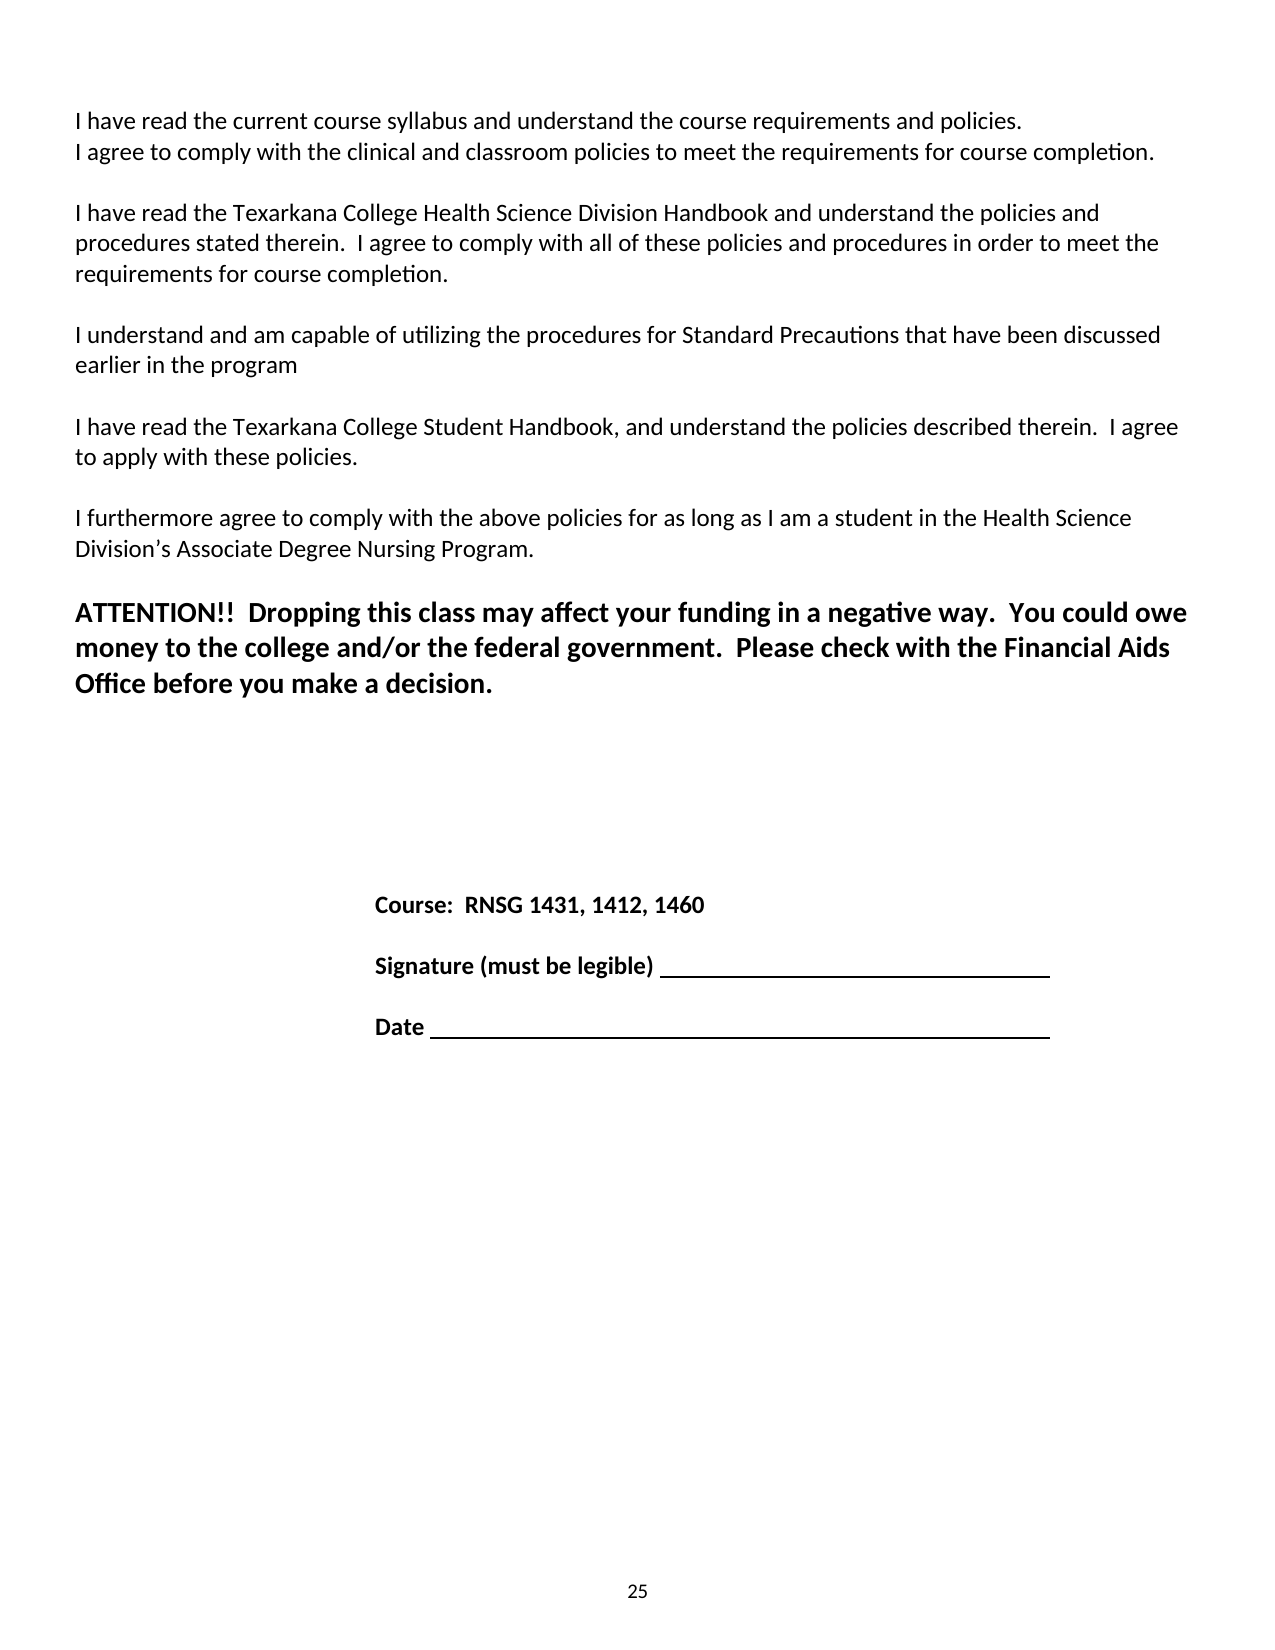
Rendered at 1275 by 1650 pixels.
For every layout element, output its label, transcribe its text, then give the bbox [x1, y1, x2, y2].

text Date [75, 1011, 1200, 1042]
text Course: RNSG 1431, 1412, 1460 [75, 889, 1200, 919]
text Signature (must be legible) [75, 950, 1200, 981]
text I have read the Texarkana College Student Handbook, and understand the policies described therein. I agree to apply with these policies. [75, 411, 1200, 472]
text I have read the Texarkana College Health Science Division Handbook and understand the policies and procedures stated therein. I agree to comply with all of these policies and procedures in order to meet the requirements for course completion. [75, 197, 1200, 289]
text I understand and am capable of utilizing the procedures for Standard Precautions that have been discussed earlier in the program [75, 319, 1200, 380]
text ATTENTION!! Dropping this class may affect your funding in a negative way. You could owe money to the college and/or the federal government. Please check with the Financial Aids Office before you make a decision. [75, 594, 1200, 701]
text I have read the current course syllabus and understand the course requirements and policies. [75, 106, 1200, 136]
text I furthermore agree to comply with the above policies for as long as I am a student in the Health Science Division’s Associate Degree Nursing Program. [75, 502, 1200, 563]
text I agree to comply with the clinical and classroom policies to meet the requirements for course completion. [75, 136, 1200, 167]
